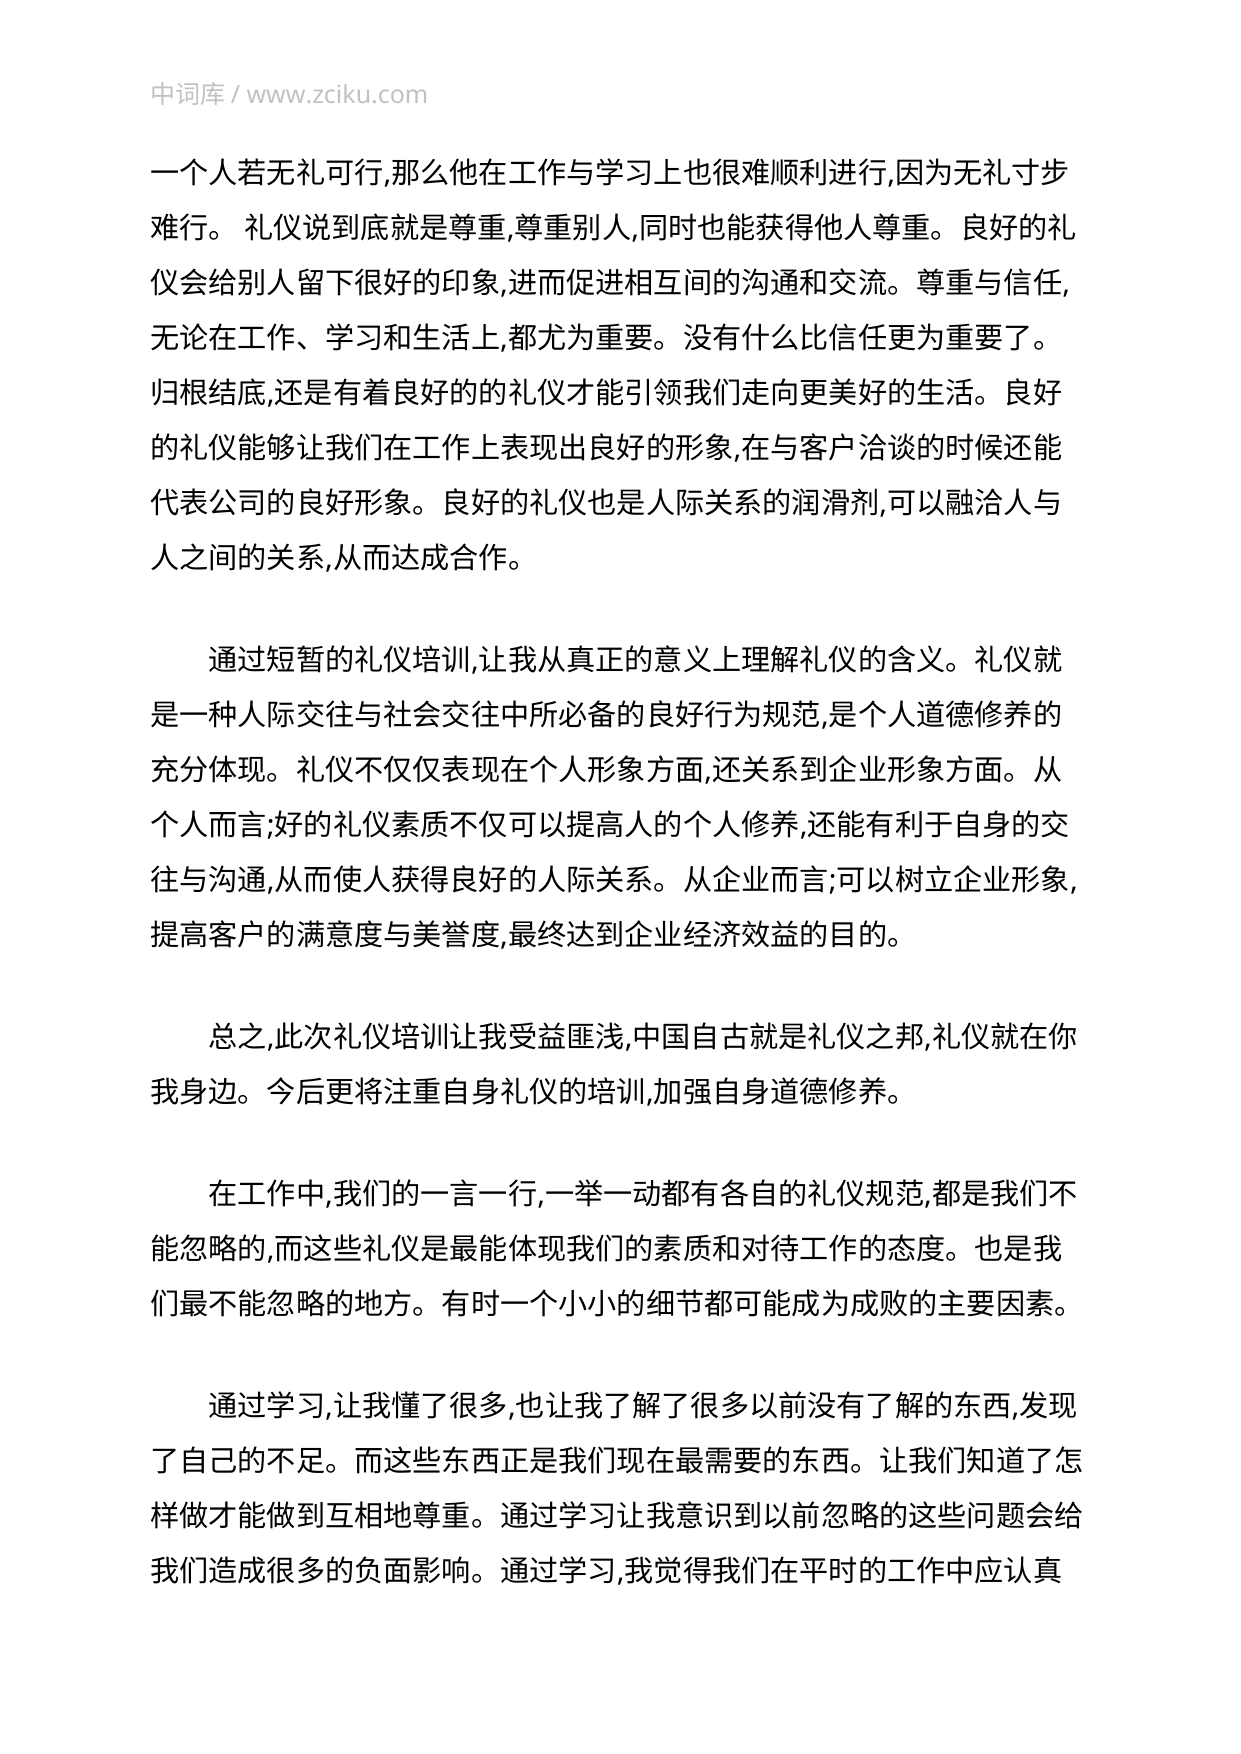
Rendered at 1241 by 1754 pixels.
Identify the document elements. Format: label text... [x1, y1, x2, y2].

text 通过短暂的礼仪培训,让我从真正的意义上理解礼仪的含义。礼仪就是一种人际交往与社会交往中所必备的良好行为规范,是个人道德修养的充分体现。礼仪不仅仅表现在个人形象方面,还关系到企业形象方面。从个人而言;好的礼仪素质不仅可以提高人的个人修养,还能有利于自身的交往与沟通,从而使人获得良好的人际关系。从企业而言;可以树立企业形象,提高客户的满意度与美誉度,最终达到企业经济效益的目的。 [150, 637, 1090, 954]
text 在工作中,我们的一言一行,一举一动都有各自的礼仪规范,都是我们不能忽略的,而这些礼仪是最能体现我们的素质和对待工作的态度。也是我们最不能忽略的地方。有时一个小小的细节都可能成为成败的主要因素。 [150, 1171, 1090, 1323]
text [150, 1383, 1090, 1590]
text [150, 150, 1090, 577]
text 总之,此次礼仪培训让我受益匪浅,中国自古就是礼仪之邦,礼仪就在你我身边。今后更将注重自身礼仪的培训,加强自身道德修养。 [150, 1014, 1090, 1111]
